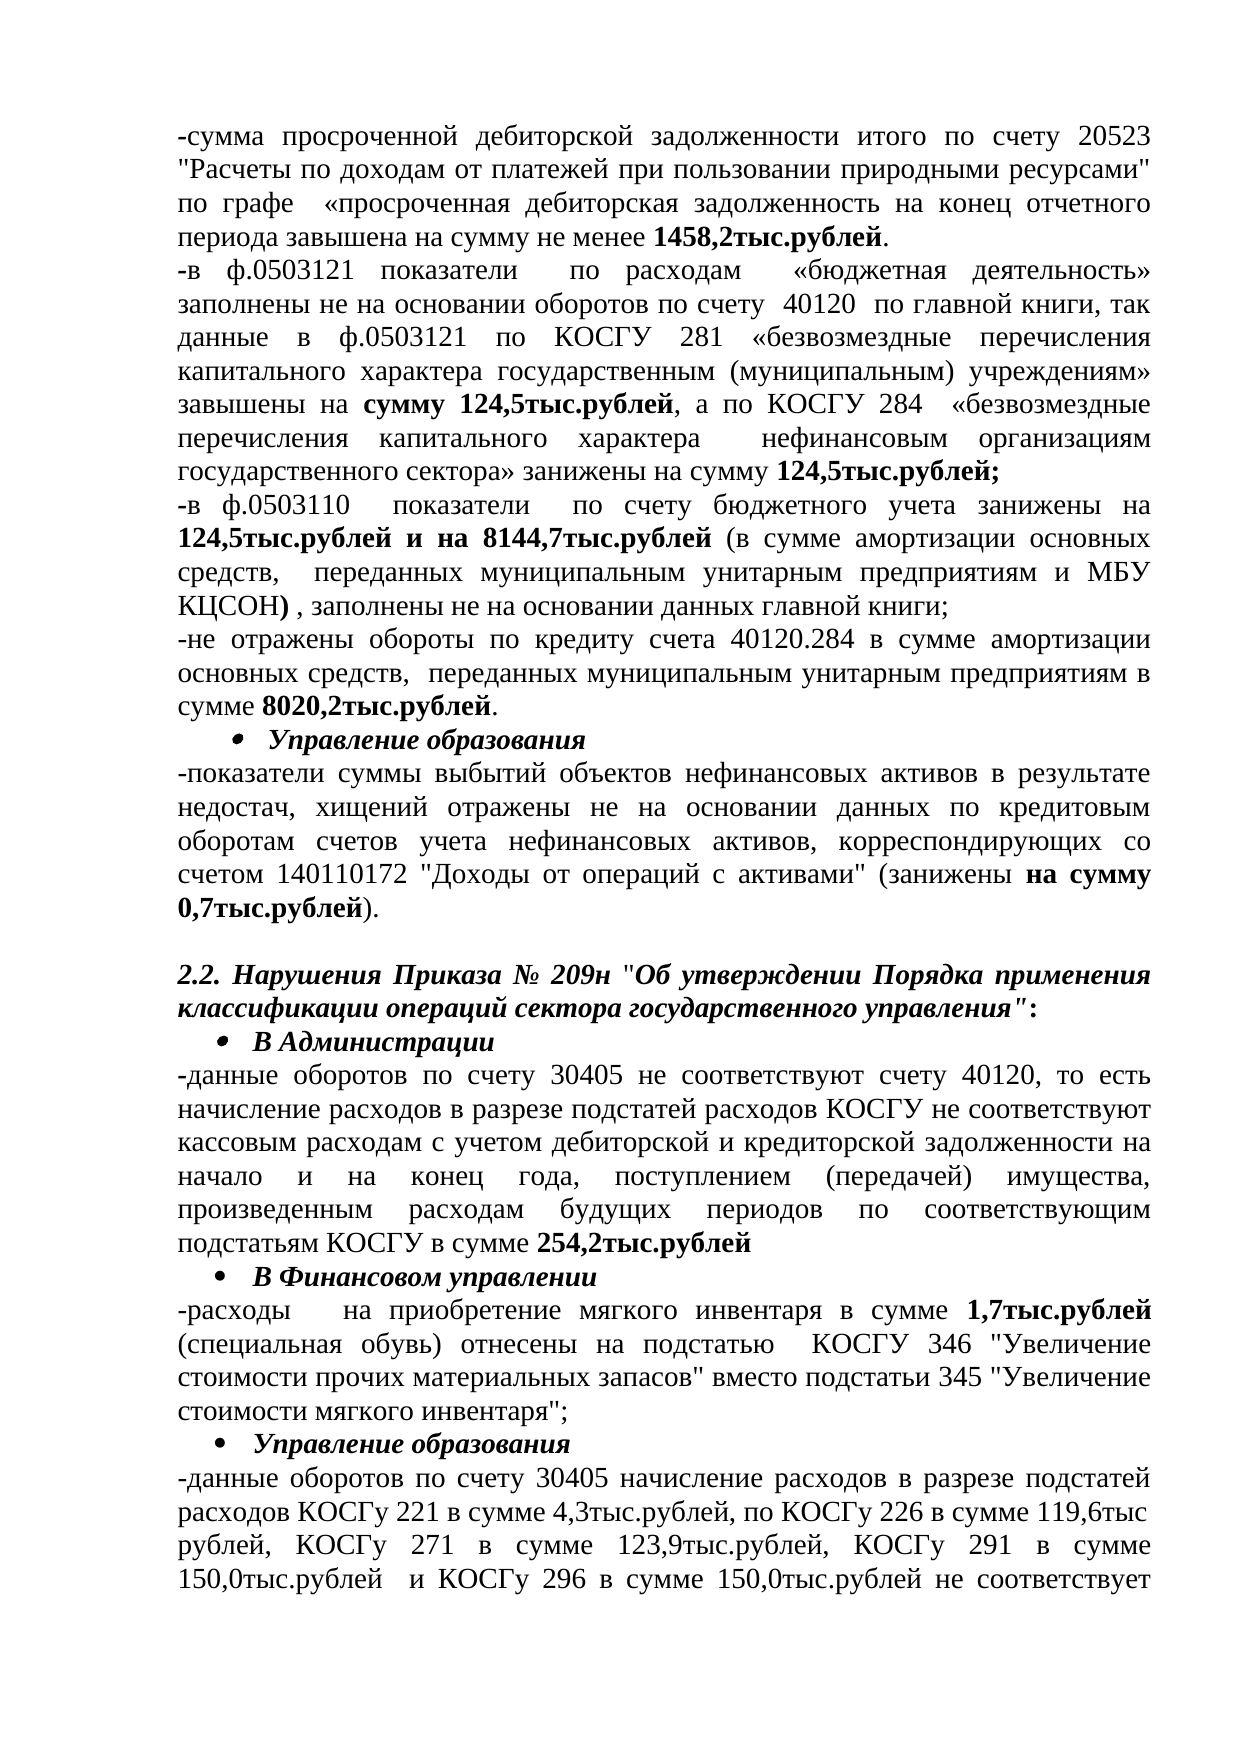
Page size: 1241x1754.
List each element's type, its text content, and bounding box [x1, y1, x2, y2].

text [177, 1527, 1152, 1594]
text -в ф.0503110 показатели по счету бюджетного учета занижены на 124,5тыс.рублей и на 8144,7тыс.рублей (в сумме амортизации основных средств, переданных муниципальным унитарным предприятиям и МБУ КЦСОН) , заполнены не на основании данных главной книги; [177, 487, 1152, 621]
list В Администрации [215, 1024, 1152, 1057]
text -показатели суммы выбытий объектов нефинансовых активов в результате недостач, хищений отражены не на основании данных по кредитовым оборотам счетов учета нефинансовых активов, корреспондирующих со счетом 140110172 "Доходы от операций с активами" (занижены на сумму 0,7тыс.рублей). [177, 756, 1152, 923]
list В Финансовом управлении [215, 1259, 1152, 1292]
text -данные оборотов по счету 30405 начисление расходов в разрезе подстатей расходов КОСГу 221 в сумме 4,3тыс.рублей, по КОСГу 226 в сумме 119,6тыс [177, 1460, 1152, 1527]
list Управление образования [230, 722, 1152, 756]
text -в ф.0503121 показатели по расходам «бюджетная деятельность» заполнены не на основании оборотов по счету 40120 по главной книги, так данные в ф.0503121 по КОСГУ 281 «безвозмездные перечисления капитального характера государственным (муниципальным) учреждениям» завышены на сумму 124,5тыс.рублей, а по КОСГУ 284 «безвозмездные перечисления капитального характера нефинансовым организациям государственного сектора» занижены на сумму 124,5тыс.рублей; [177, 252, 1152, 487]
text -не отражены обороты по кредиту счета 40120.284 в сумме амортизации основных средств, переданных муниципальным унитарным предприятиям в сумме 8020,2тыс.рублей. [177, 621, 1152, 722]
text -сумма просроченной дебиторской задолженности итого по счету 20523 "Расчеты по доходам от платежей при пользовании природными ресурсами" по графе «просроченная дебиторская задолженность на конец отчетного периода завышена на сумму не менее 1458,2тыс.рублей. [177, 118, 1152, 252]
list Управление образования [215, 1427, 1152, 1460]
text -расходы на приобретение мягкого инвентаря в сумме 1,7тыс.рублей (специальная обувь) отнесены на подстатью КОСГУ 346 "Увеличение стоимости прочих материальных запасов" вместо подстатьи 345 "Увеличение стоимости мягкого инвентаря"; [177, 1292, 1152, 1427]
text -данные оборотов по счету 30405 не соответствуют счету 40120, то есть начисление расходов в разрезе подстатей расходов КОСГУ не соответствуют кассовым расходам с учетом дебиторской и кредиторской задолженности на начало и на конец года, поступлением (передачей) имущества, произведенным расходам будущих периодов по соответствующим подстатьям КОСГУ в сумме 254,2тыс.рублей [177, 1057, 1152, 1259]
text 2.2. Нарушения Приказа № 209н "Об утверждении Порядка применения классификации операций сектора государственного управления": [177, 957, 1152, 1024]
